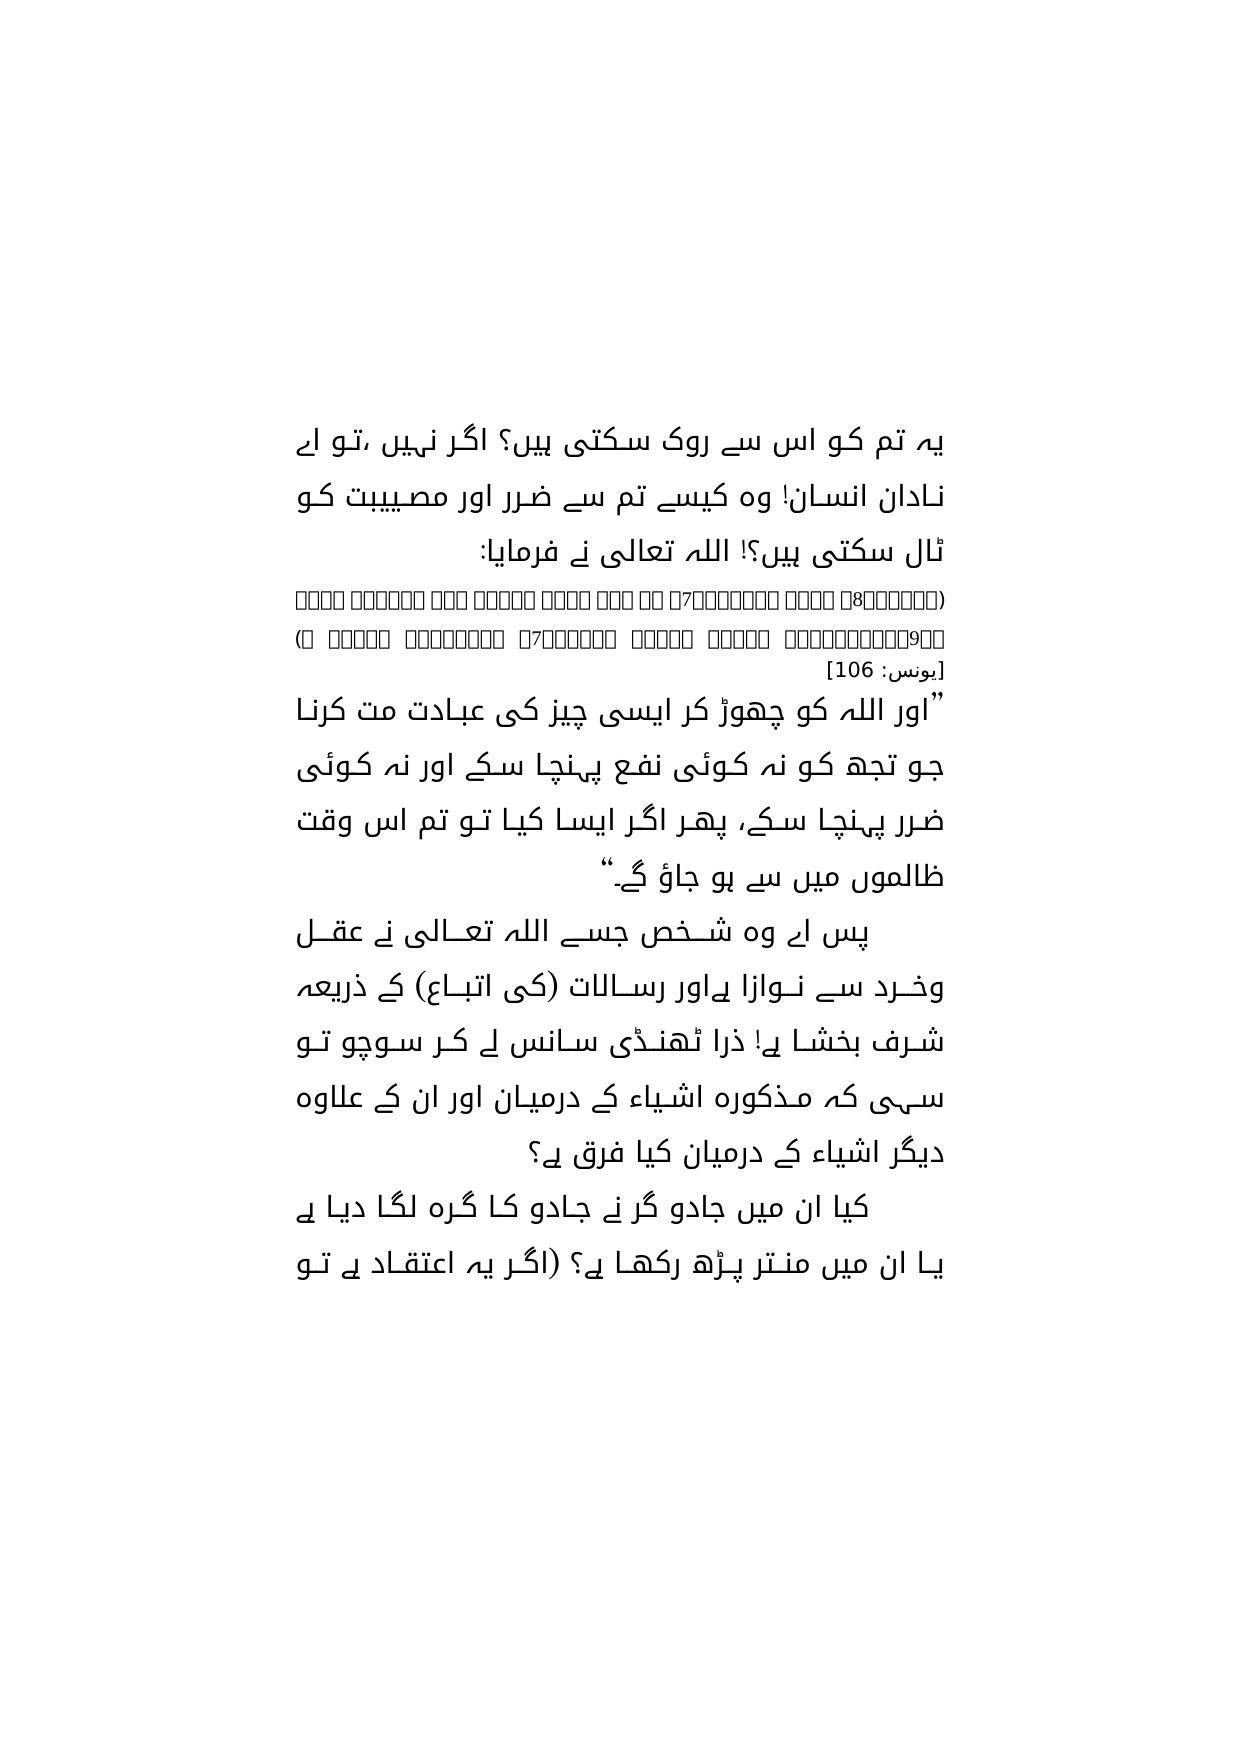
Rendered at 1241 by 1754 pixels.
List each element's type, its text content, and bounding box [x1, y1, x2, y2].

text ﴿ ﴾ [يونس: 106] [295, 579, 945, 683]
text پس اے وہ شخص جسے اللہ تعالی نے عقل وخرد سے نوازا ہےاور رسالات (کی اتباع) کے ذریعہ شرف بخشا ہے! ذرا ٹھنڈی سانس لے کر سوچو تو سہی کہ مذکورہ اشیاء کے درمیان اور ان کے علاوہ دیگر اشیاء کے درمیان کیا فرق ہے؟ [295, 904, 945, 1180]
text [295, 413, 945, 579]
text ”اور اللہ کو چھوڑ کر ایسی چیز کی عبادت مت کرنا جو تجھ کو نہ کوئی نفع پہنچا سکے اور نہ کوئی ضرر پہنچا سکے، پھر اگر ایسا کیا تو تم اس وقت ظالموں میں سے ہو جاؤ گے۔“ [295, 683, 945, 904]
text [295, 1180, 945, 1291]
